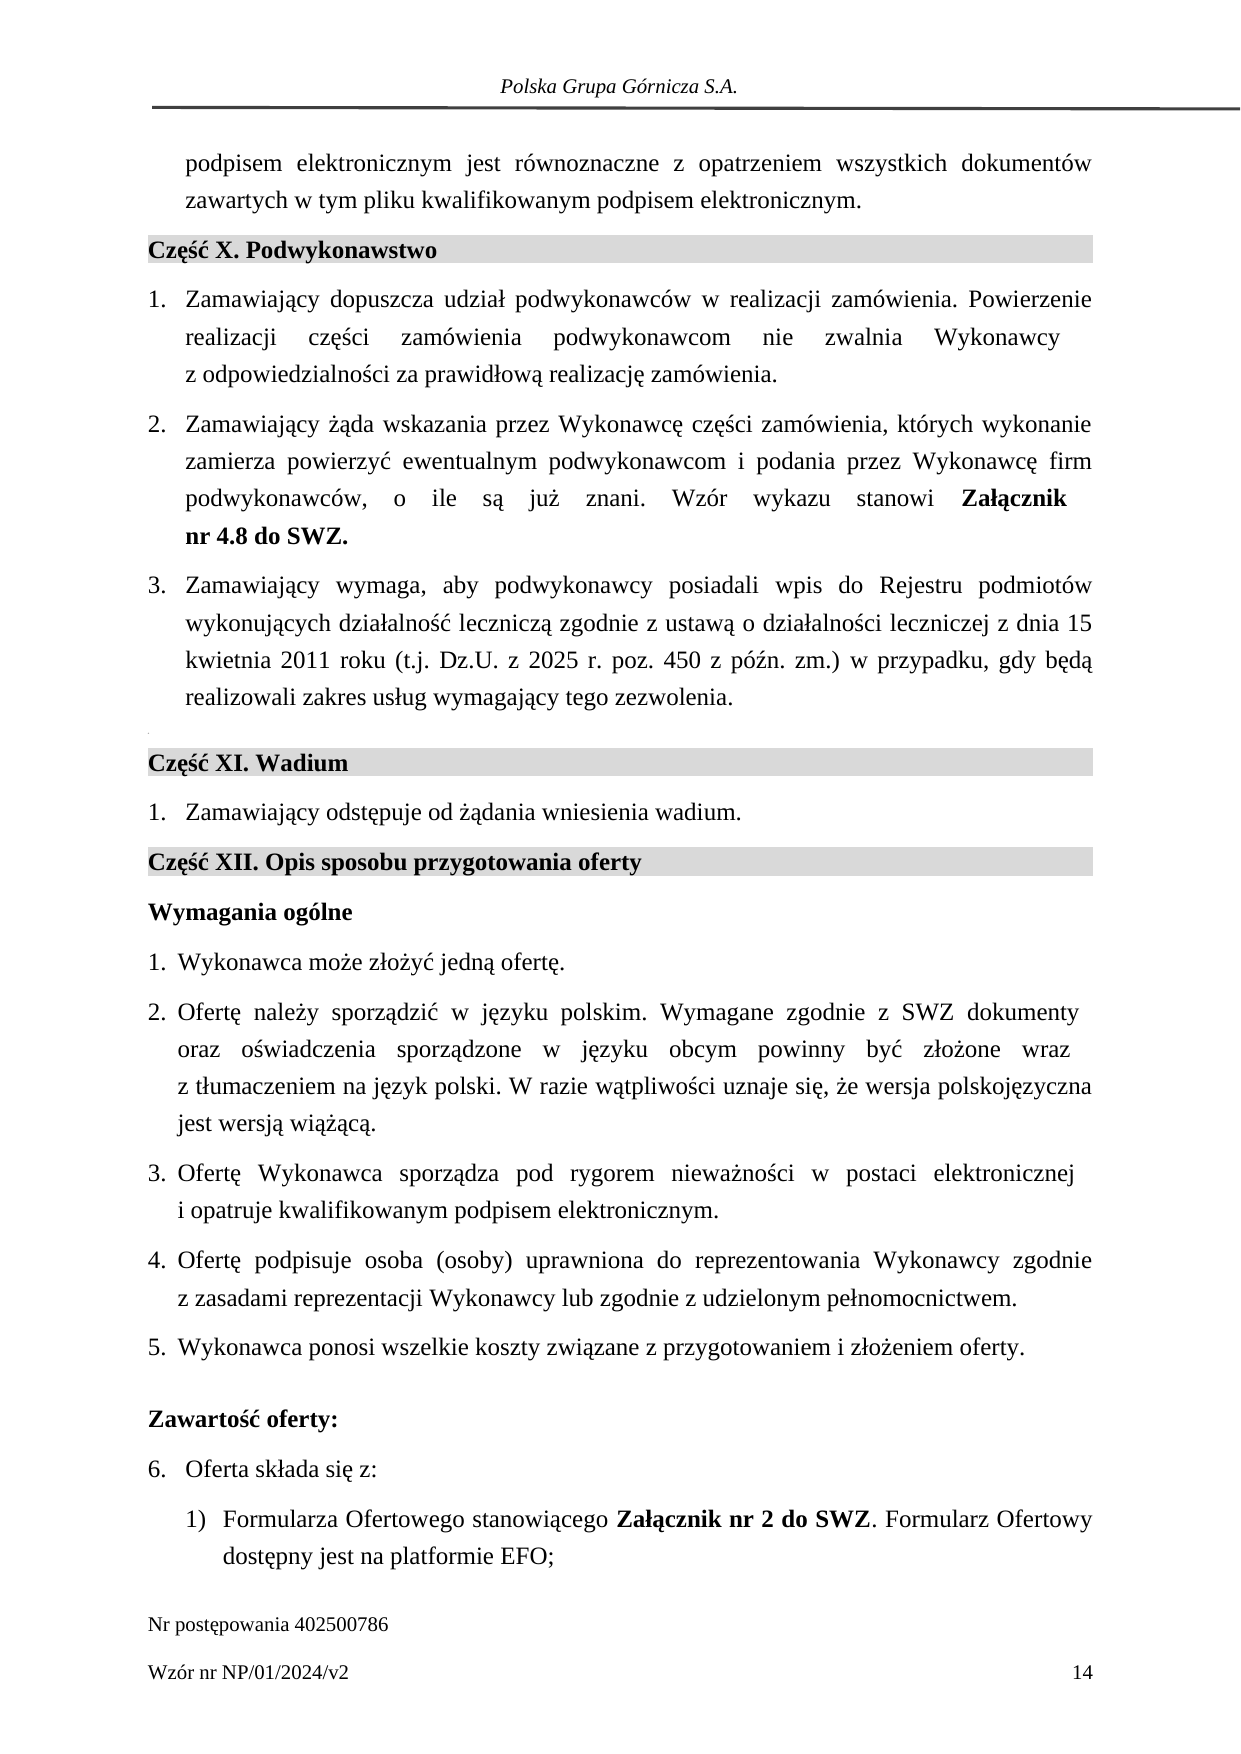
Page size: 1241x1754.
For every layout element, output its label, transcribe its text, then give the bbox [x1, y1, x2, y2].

list Wykonawca może złożyć jedną ofertę. [148, 947, 1093, 976]
list Wykonawca ponosi wszelkie koszty związane z przygotowaniem i złożeniem oferty. [148, 1332, 1093, 1361]
list Zamawiający wymaga, aby podwykonawcy posiadali wpis do Rejestru podmiotów wykonujących działalność leczniczą zgodnie z ustawą o działalności leczniczej z dnia 15 kwietnia 2011 roku (t.j. Dz.U. z 2025 r. poz. 450 z późn. zm.) w przypadku, gdy będą realizowali zakres usług wymagający tego zezwolenia. [148, 571, 1093, 711]
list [148, 148, 1093, 214]
subtitle Część XI. Wadium [148, 748, 1093, 776]
subtitle Część XII. Opis sposobu przygotowania oferty [148, 847, 1093, 876]
list Formularza Ofertowego stanowiącego Załącznik nr 2 do SWZ. Formularz Ofertowy dostępny jest na platformie EFO; [185, 1504, 1093, 1570]
list Zamawiający żąda wskazania przez Wykonawcę części zamówienia, których wykonanie zamierza powierzyć ewentualnym podwykonawcom i podania przez Wykonawcę firm podwykonawców, o ile są już znani. Wzór wykazu stanowi Załącznik nr 4.8 do SWZ. [148, 409, 1093, 549]
list Ofertę podpisuje osoba (osoby) uprawniona do reprezentowania Wykonawcy zgodnie z zasadami reprezentacji Wykonawcy lub zgodnie z udzielonym pełnomocnictwem. [148, 1245, 1093, 1311]
list Oferta składa się z: [148, 1454, 1093, 1483]
list Zamawiający odstępuje od żądania wniesienia wadium. [148, 797, 1093, 826]
text Wymagania ogólne [148, 897, 1093, 926]
list Ofertę należy sporządzić w języku polskim. Wymagane zgodnie z SWZ dokumenty oraz oświadczenia sporządzone w języku obcym powinny być złożone wraz z tłumaczeniem na język polski. W razie wątpliwości uznaje się, że wersja polskojęzyczna jest wersją wiążącą. [148, 997, 1093, 1137]
list Ofertę Wykonawca sporządza pod rygorem nieważności w postaci elektronicznej i opatruje kwalifikowanym podpisem elektronicznym. [148, 1158, 1093, 1224]
subtitle Część X. Podwykonawstwo [148, 235, 1093, 263]
text Zawartość oferty: [148, 1404, 1093, 1433]
list Zamawiający dopuszcza udział podwykonawców w realizacji zamówienia. Powierzenie realizacji części zamówienia podwykonawcom nie zwalnia Wykonawcy z odpowiedzialności za prawidłową realizację zamówienia. [148, 284, 1093, 388]
